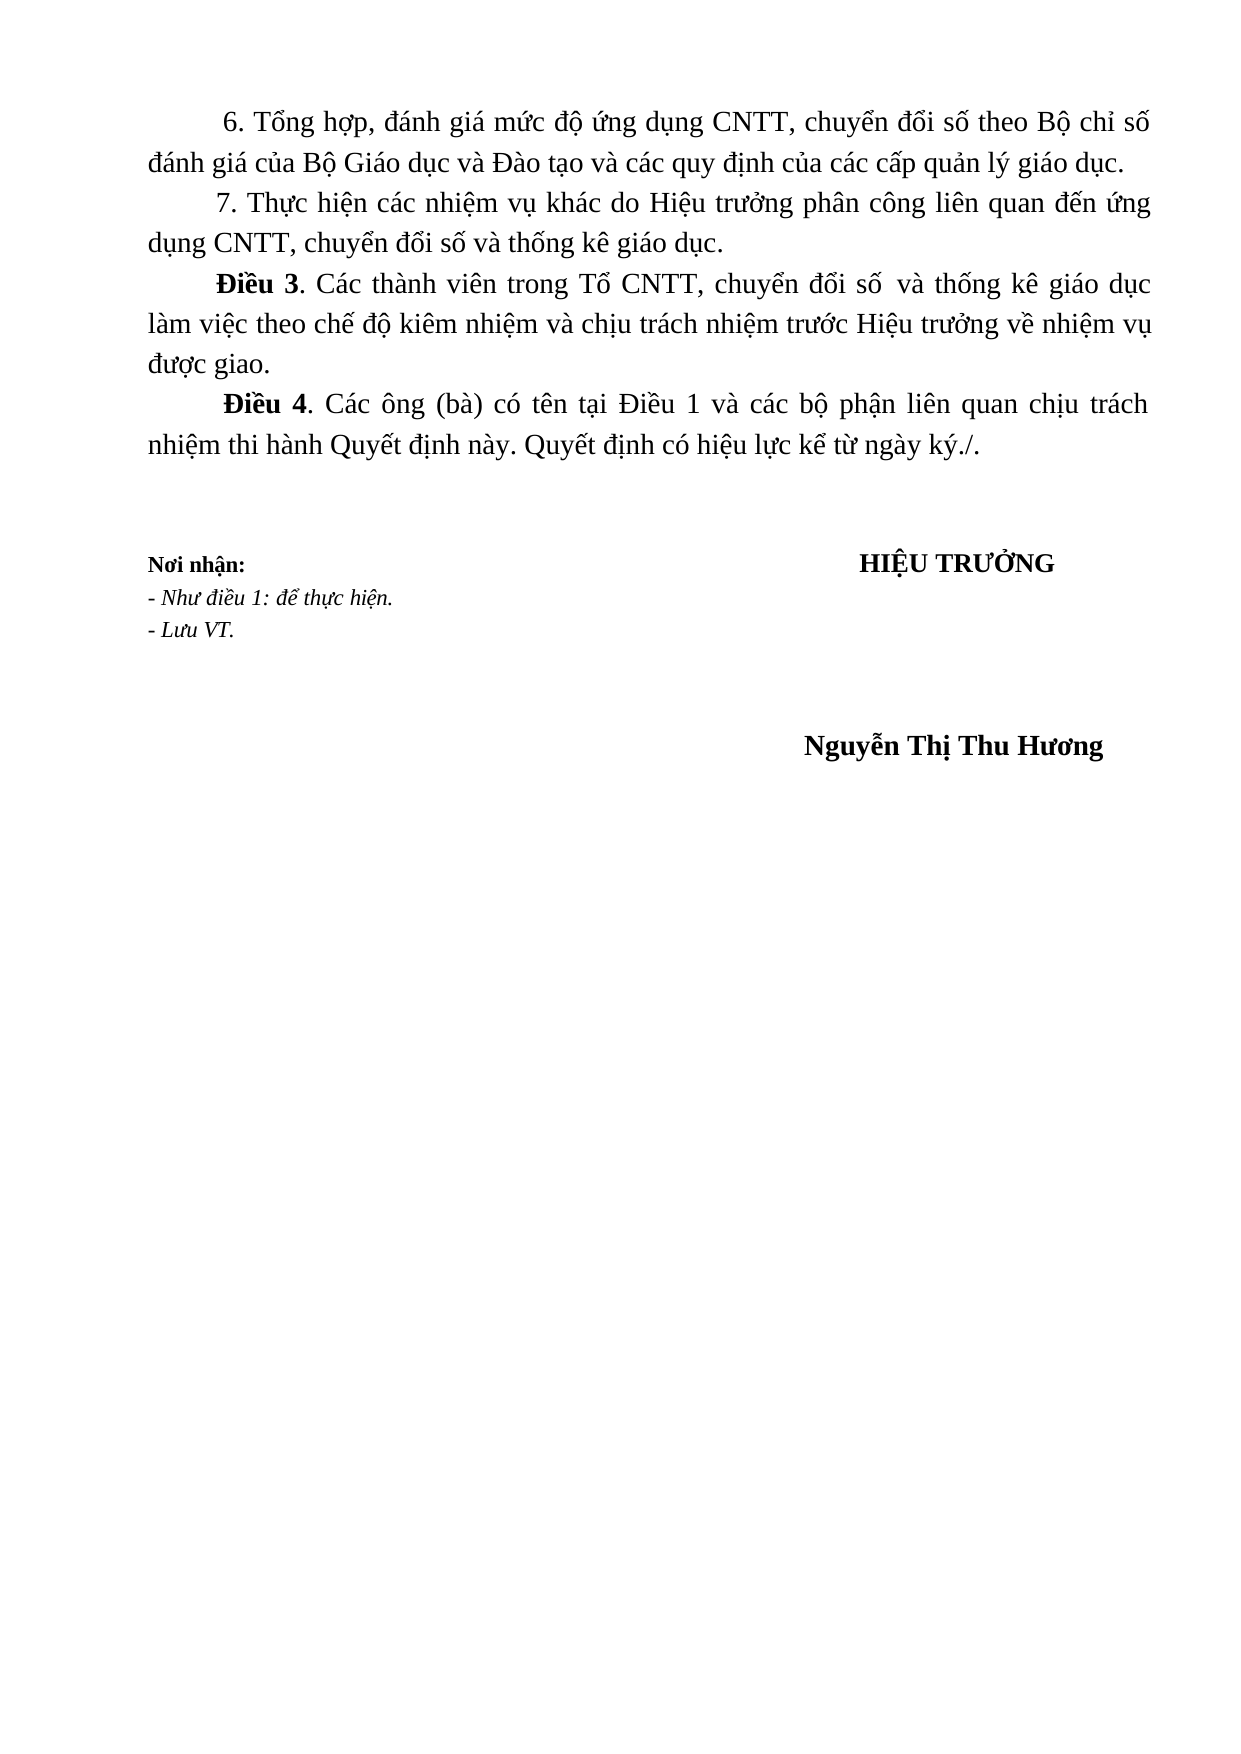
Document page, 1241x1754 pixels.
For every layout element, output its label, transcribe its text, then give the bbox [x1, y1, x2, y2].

list Như điều 1: để thực hiện. [148, 584, 1181, 610]
text Nơi nhận: HIỆU TRƯỞNG [148, 547, 1181, 578]
text Nguyễn Thị Thu Hương [804, 728, 1181, 761]
list Thực hiện các nhiệm vụ khác do Hiệu trưởng phân công liên quan đến ứng dụng CNTT, chuyển đổi số và thống kê giáo dục. [148, 185, 1152, 259]
text Điều 4. Các ông (bà) có tên tại Điều 1 và các bộ phận liên quan chịu trách nhiệm thi hành Quyết định này. Quyết định có hiệu lực kể từ ngày ký./. [148, 387, 1181, 460]
list Tổng hợp, đánh giá mức độ ứng dụng CNTT, chuyển đổi số theo Bộ chỉ số đánh giá của Bộ Giáo dục và Đào tạo và các quy định của các cấp quản lý giáo dục. [148, 104, 1152, 178]
text Điều 3. Các thành viên trong Tổ CNTT, chuyển đổi số và thống kê giáo dục làm việc theo chế độ kiêm nhiệm và chịu trách nhiệm trước Hiệu trưởng về nhiệm vụ được giao. [148, 266, 1152, 380]
list Lưu VT. [148, 616, 1181, 642]
